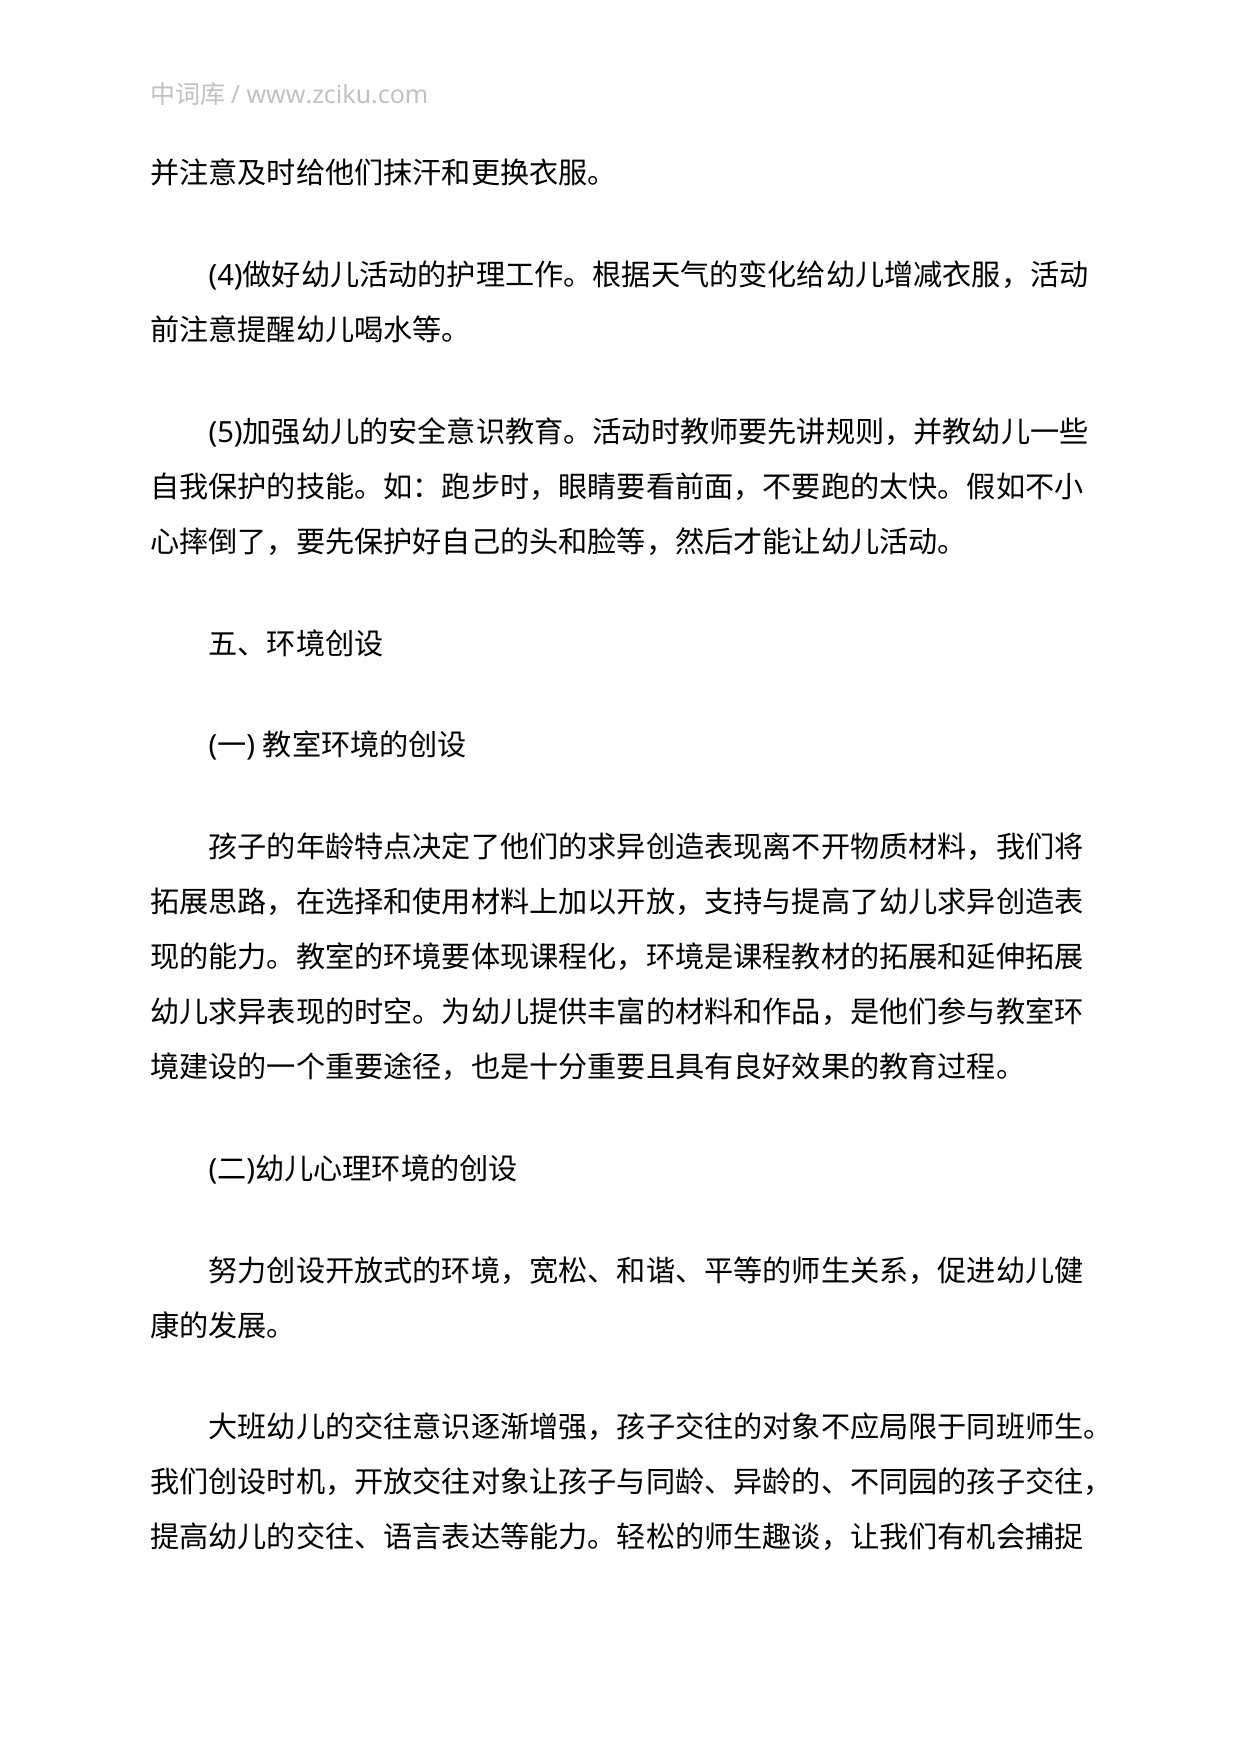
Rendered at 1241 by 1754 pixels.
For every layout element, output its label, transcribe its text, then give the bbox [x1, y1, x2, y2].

text (5)加强幼儿的安全意识教育。活动时教师要先讲规则，并教幼儿一些自我保护的技能。如：跑步时，眼睛要看前面，不要跑的太快。假如不小心摔倒了，要先保护好自己的头和脸等，然后才能让幼儿活动。 [150, 408, 1090, 561]
text (4)做好幼儿活动的护理工作。根据天气的变化给幼儿增减衣服，活动前注意提醒幼儿喝水等。 [150, 252, 1090, 349]
text 五、环境创设 [150, 620, 1090, 662]
text 孩子的年龄特点决定了他们的求异创造表现离不开物质材料，我们将拓展思路，在选择和使用材料上加以开放，支持与提高了幼儿求异创造表现的能力。教室的环境要体现课程化，环境是课程教材的拓展和延伸拓展幼儿求异表现的时空。为幼儿提供丰富的材料和作品，是他们参与教室环境建设的一个重要途径，也是十分重要且具有良好效果的教育过程。 [150, 824, 1090, 1086]
text 努力创设开放式的环境，宽松、和谐、平等的师生关系，促进幼儿健康的发展。 [150, 1247, 1090, 1344]
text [150, 1404, 1090, 1556]
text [150, 150, 1090, 192]
text (一) 教室环境的创设 [150, 722, 1090, 764]
text (二)幼儿心理环境的创设 [150, 1145, 1090, 1188]
